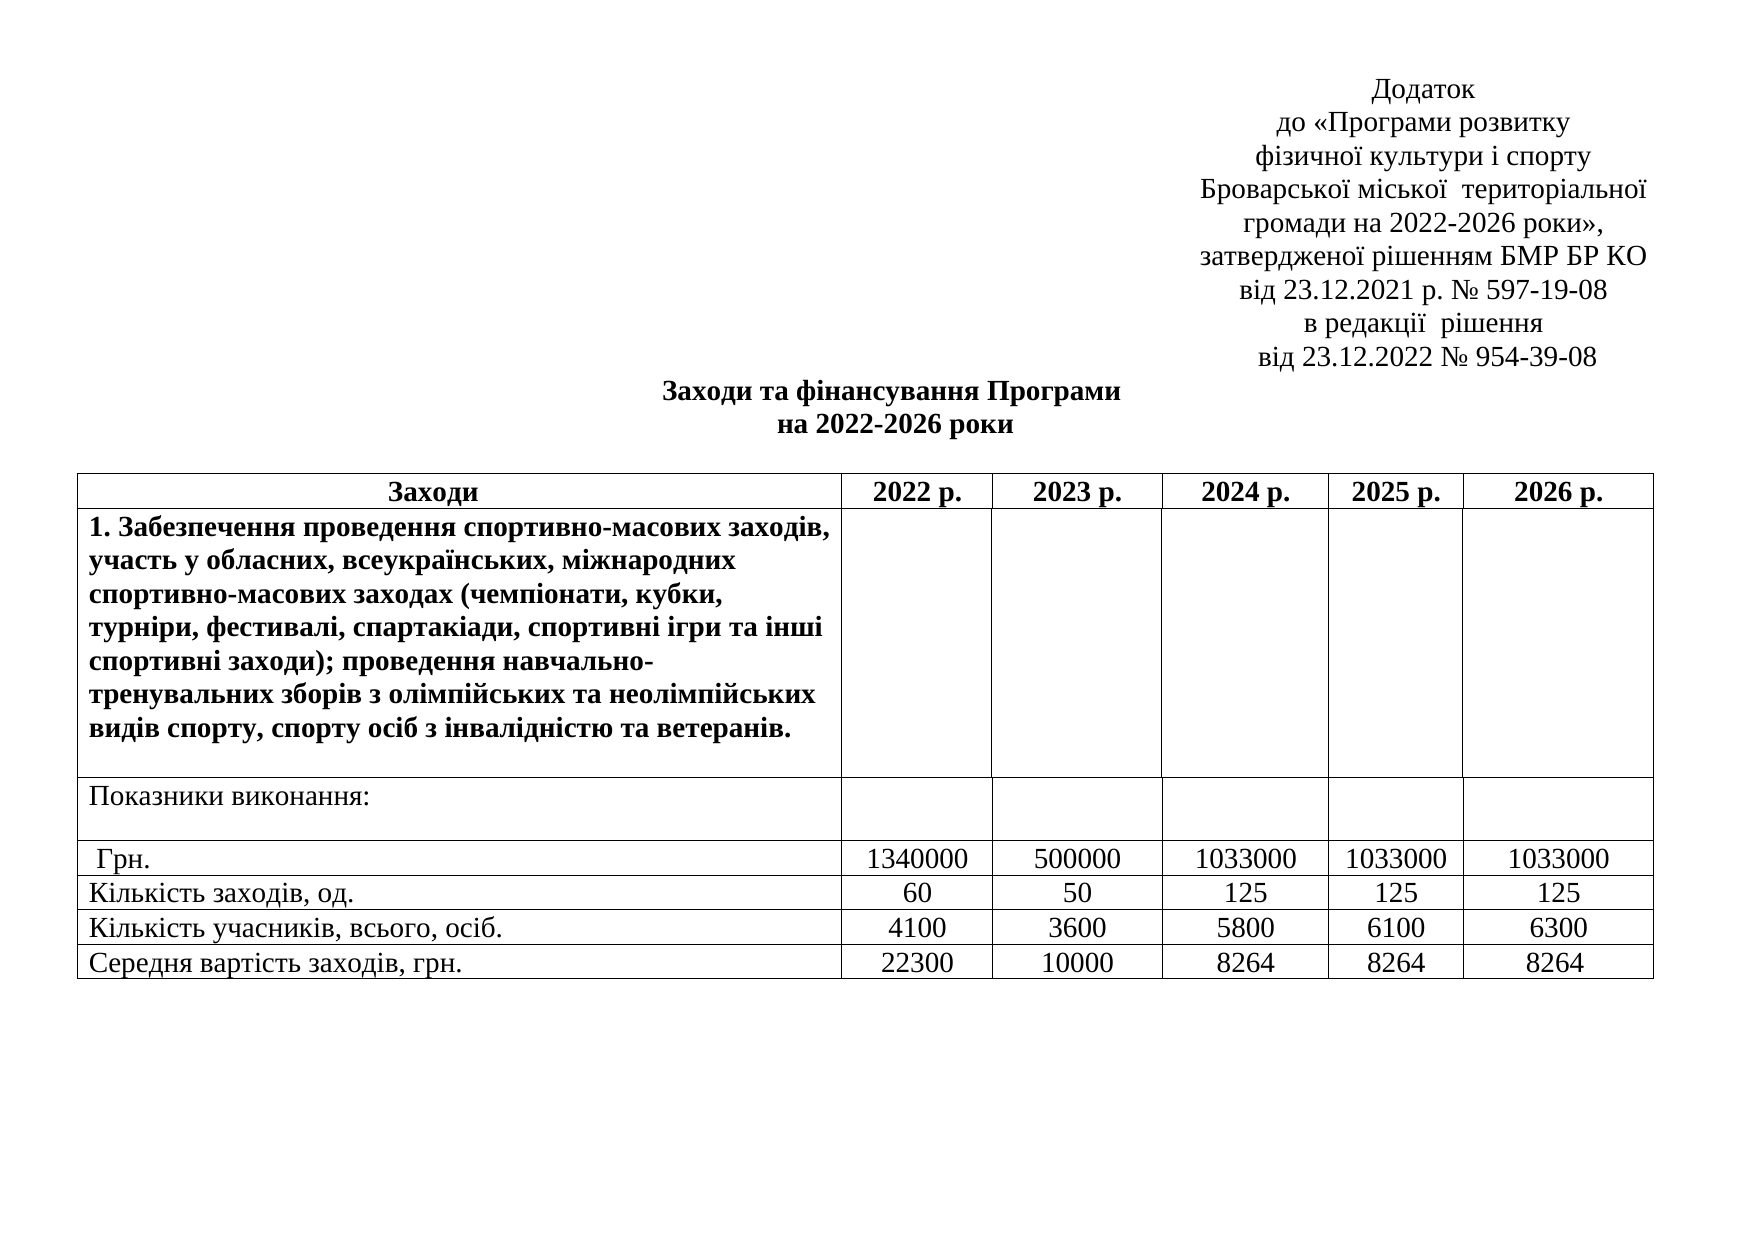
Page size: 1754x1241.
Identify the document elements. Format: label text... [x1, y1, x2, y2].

table_cell 8264 [1163, 945, 1328, 978]
table_cell [1329, 778, 1463, 840]
text фізичної культури і спорту [1181, 138, 1665, 171]
text в редакції рішення [1181, 306, 1665, 339]
table_cell Середня вартість заходів, грн. [78, 945, 841, 978]
table_cell 1033000 [1163, 841, 1328, 874]
table_cell 3600 [993, 910, 1162, 944]
text від 23.12.2022 № 954-39-08 [1181, 339, 1665, 373]
table_cell 8264 [1329, 945, 1463, 978]
table_cell [842, 509, 991, 777]
text до «Програми розвитку [1181, 104, 1665, 138]
table_cell 1340000 [842, 841, 992, 874]
text на 2022-2026 роки [89, 406, 1665, 440]
table_cell [1163, 778, 1328, 840]
table_cell 1033000 [1464, 841, 1653, 874]
text від 23.12.2021 р. № 597-19-08 [1181, 272, 1665, 306]
table_cell [1162, 509, 1328, 777]
table_cell 500000 [993, 841, 1162, 874]
table_cell Кількість заходів, од. [78, 876, 841, 909]
table_cell 5800 [1163, 910, 1328, 944]
table_header 2022 р. [842, 474, 992, 508]
table_cell Грн. [78, 841, 841, 874]
table_header 2024 р. [1163, 474, 1328, 508]
table_cell 4100 [842, 910, 992, 944]
table_header 2023 р. [993, 474, 1162, 508]
text громади на 2022-2026 роки», [1181, 205, 1665, 238]
table_cell 6100 [1329, 910, 1463, 944]
table_cell 10000 [993, 945, 1162, 978]
text Додаток [1181, 71, 1665, 104]
table_cell 22300 [842, 945, 992, 978]
table_cell 1. Забезпечення проведення спортивно-масових заходів, участь у обласних, всеукраїнських, міжнародних спортивно-масових заходах (чемпіонати, кубки, турніри, фестивалі, спартакіади, спортивні ігри та інші спортивні заходи); проведення навчально-тренувальних зборів з олімпійських та неолімпійських видів спорту, спорту осіб з інвалідністю та ветеранів. [78, 509, 841, 777]
table_cell [1329, 509, 1462, 777]
table_header 2026 р. [1464, 474, 1653, 508]
table_header Заходи [78, 474, 841, 508]
table_cell Кількість учасників, всього, осіб. [78, 910, 841, 944]
text затвердженої рішенням БМР БР КО [1181, 238, 1665, 272]
table_cell 6300 [1464, 910, 1653, 944]
table_header 2025 р. [1329, 474, 1463, 508]
table_cell Показники виконання: [78, 778, 841, 840]
table_cell 60 [842, 876, 992, 909]
table_cell [1463, 509, 1653, 777]
table_cell 125 [1464, 876, 1653, 909]
table_cell 125 [1163, 876, 1328, 909]
table_cell 125 [1329, 876, 1463, 909]
text Броварської міської територіальної [1181, 171, 1665, 205]
table_cell [993, 778, 1162, 840]
table_cell [992, 509, 1161, 777]
table_cell 8264 [1464, 945, 1653, 978]
text Заходи та фінансування Програми [89, 373, 1665, 406]
table_cell 1033000 [1329, 841, 1463, 874]
table_cell 50 [993, 876, 1162, 909]
table_cell [1464, 778, 1653, 840]
table_cell [842, 778, 992, 840]
